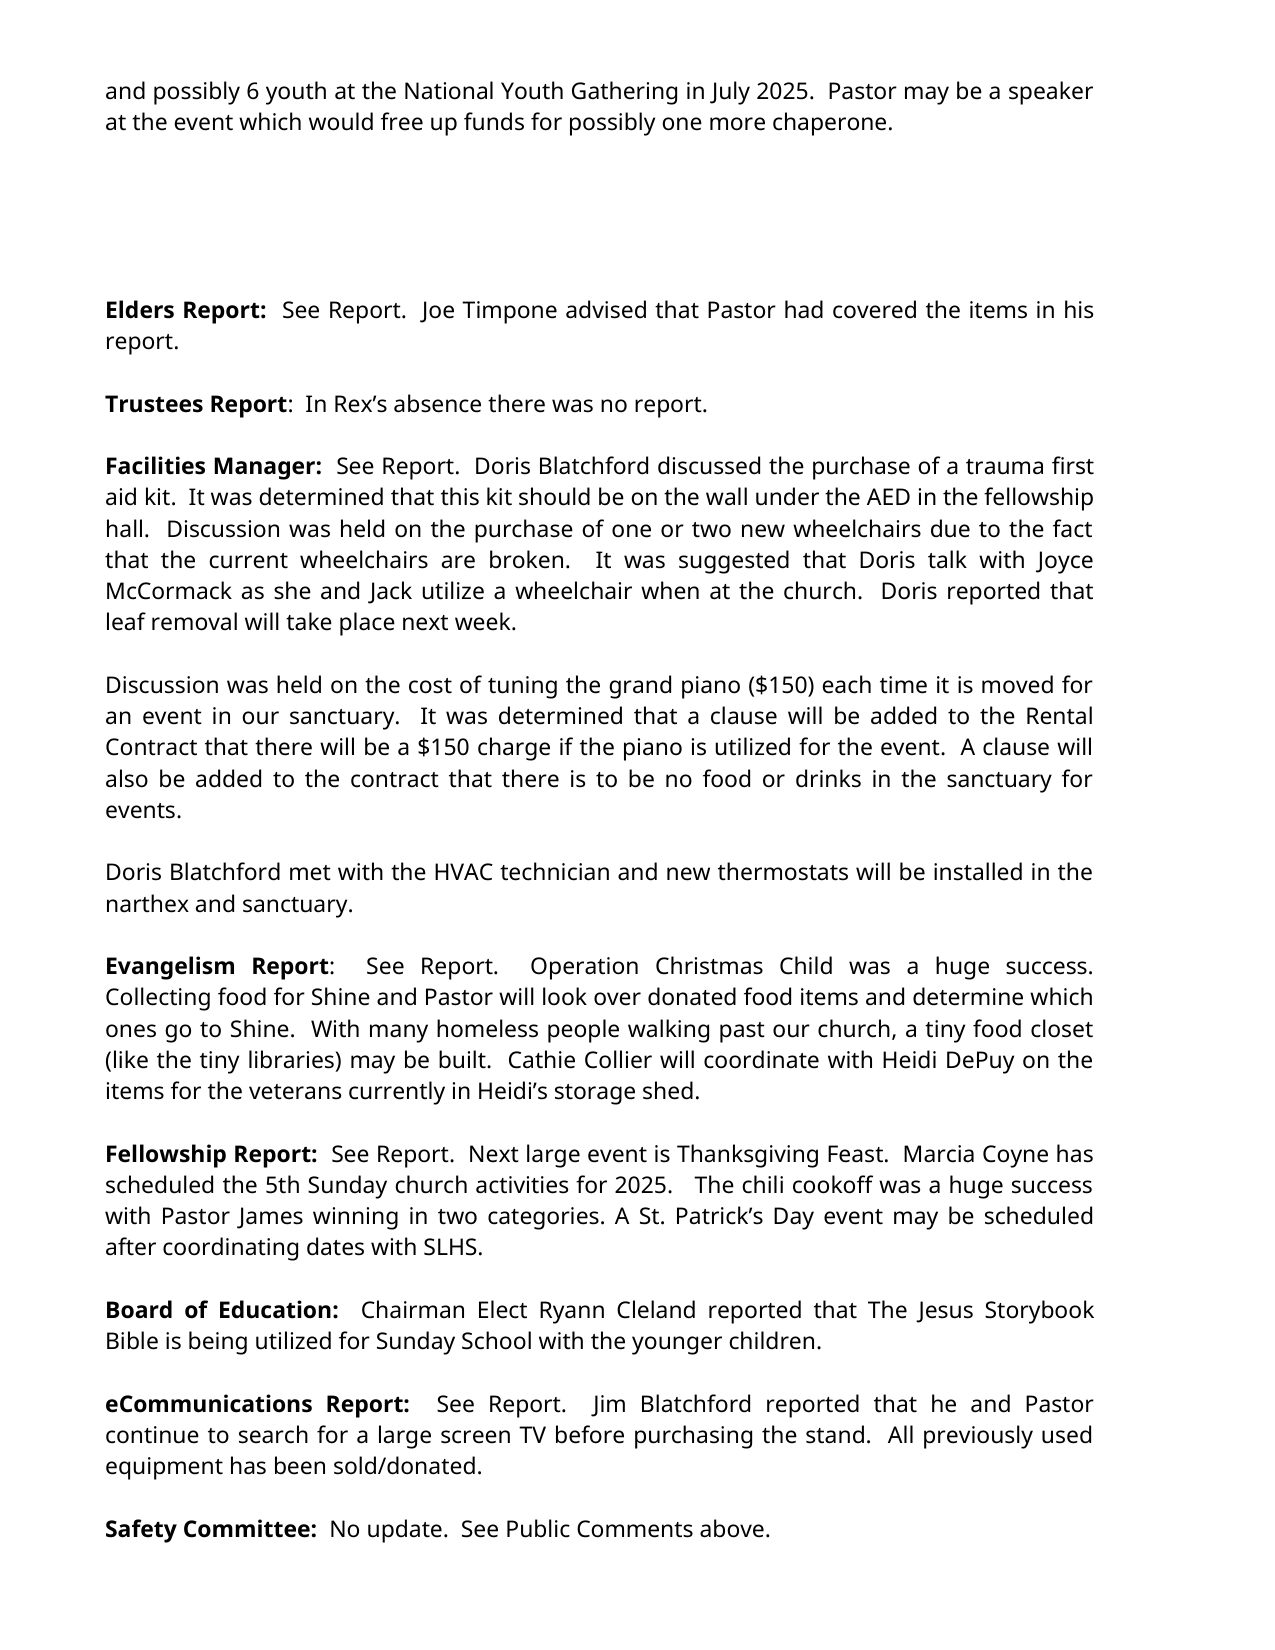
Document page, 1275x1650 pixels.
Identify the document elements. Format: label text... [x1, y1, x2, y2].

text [105, 75, 1095, 137]
text Discussion was held on the cost of tuning the grand piano ($150) each time it is moved for an event in our sanctuary. It was determined that a clause will be added to the Rental Contract that there will be a $150 charge if the piano is utilized for the event. A clause will also be added to the contract that there is to be no food or drinks in the sanctuary for events. [105, 669, 1095, 825]
text Trustees Report: In Rex’s absence there was no report. [105, 387, 1095, 419]
text Facilities Manager: See Report. Doris Blatchford discussed the purchase of a trauma first aid kit. It was determined that this kit should be on the wall under the AED in the fellowship hall. Discussion was held on the purchase of one or two new wheelchairs due to the fact that the current wheelchairs are broken. It was suggested that Doris talk with Joyce McCormack as she and Jack utilize a wheelchair when at the church. Doris reported that leaf removal will take place next week. [105, 450, 1095, 637]
text Fellowship Report: See Report. Next large event is Thanksgiving Feast. Marcia Coyne has scheduled the 5th Sunday church activities for 2025. The chili cookoff was a huge success with Pastor James winning in two categories. A St. Patrick’s Day event may be scheduled after coordinating dates with SLHS. [105, 1137, 1095, 1262]
text Elders Report: See Report. Joe Timpone advised that Pastor had covered the items in his report. [105, 294, 1095, 356]
text Safety Committee: No update. See Public Comments above. [105, 1512, 1095, 1544]
text Doris Blatchford met with the HVAC technician and new thermostats will be installed in the narthex and sanctuary. [105, 856, 1095, 919]
text Board of Education: Chairman Elect Ryann Cleland reported that The Jesus Storybook Bible is being utilized for Sunday School with the younger children. [105, 1294, 1095, 1356]
text eCommunications Report: See Report. Jim Blatchford reported that he and Pastor continue to search for a large screen TV before purchasing the stand. All previously used equipment has been sold/donated. [105, 1387, 1095, 1481]
text Evangelism Report: See Report. Operation Christmas Child was a huge success. Collecting food for Shine and Pastor will look over donated food items and determine which ones go to Shine. With many homeless people walking past our church, a tiny food closet (like the tiny libraries) may be built. Cathie Collier will coordinate with Heidi DePuy on the items for the veterans currently in Heidi’s storage shed. [105, 950, 1095, 1106]
